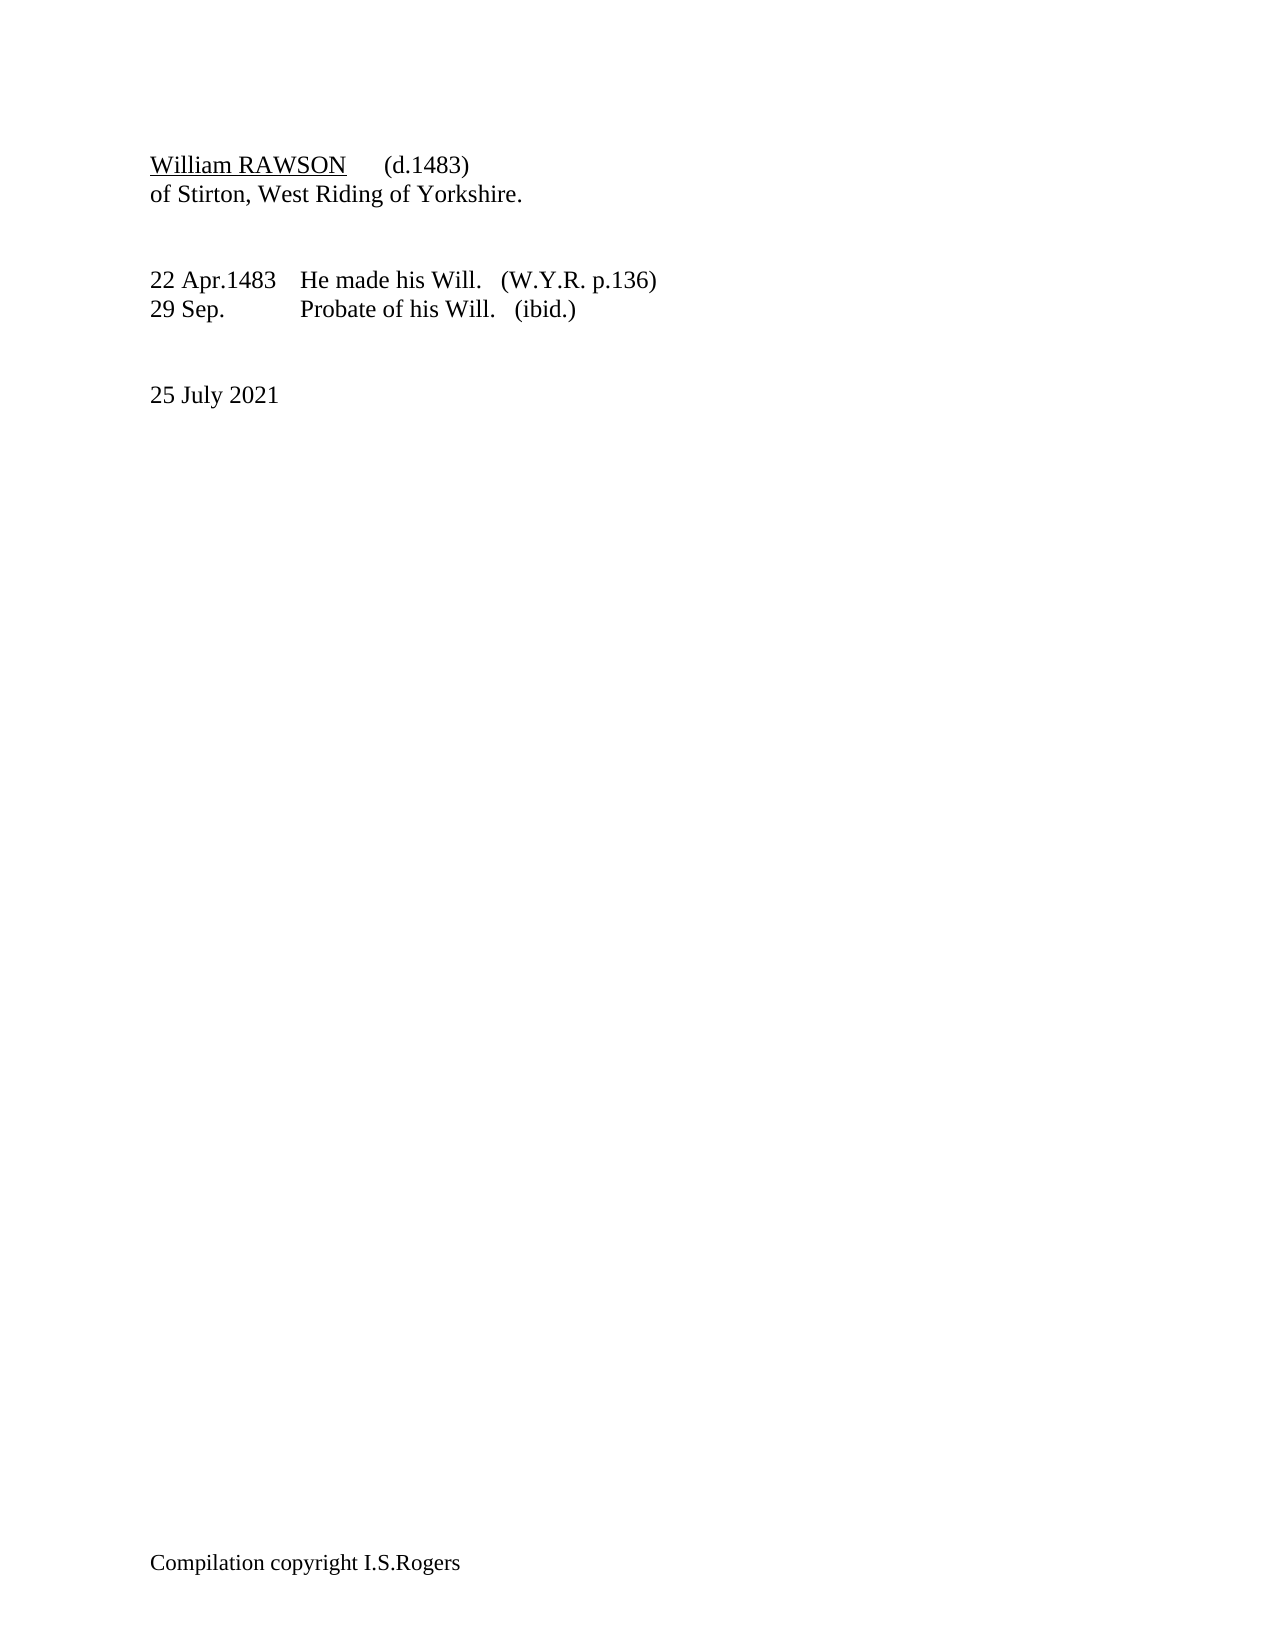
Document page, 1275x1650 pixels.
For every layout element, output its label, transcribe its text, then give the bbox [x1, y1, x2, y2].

text William RAWSON (d.1483) [150, 150, 1125, 179]
text 29 Sep. Probate of his Will. (ibid.) [150, 294, 1125, 322]
text 22 Apr.1483 He made his Will. (W.Y.R. p.136) [150, 265, 1125, 294]
text 25 July 2021 [150, 380, 1125, 409]
text of Stirton, West Riding of Yorkshire. [150, 179, 1125, 207]
